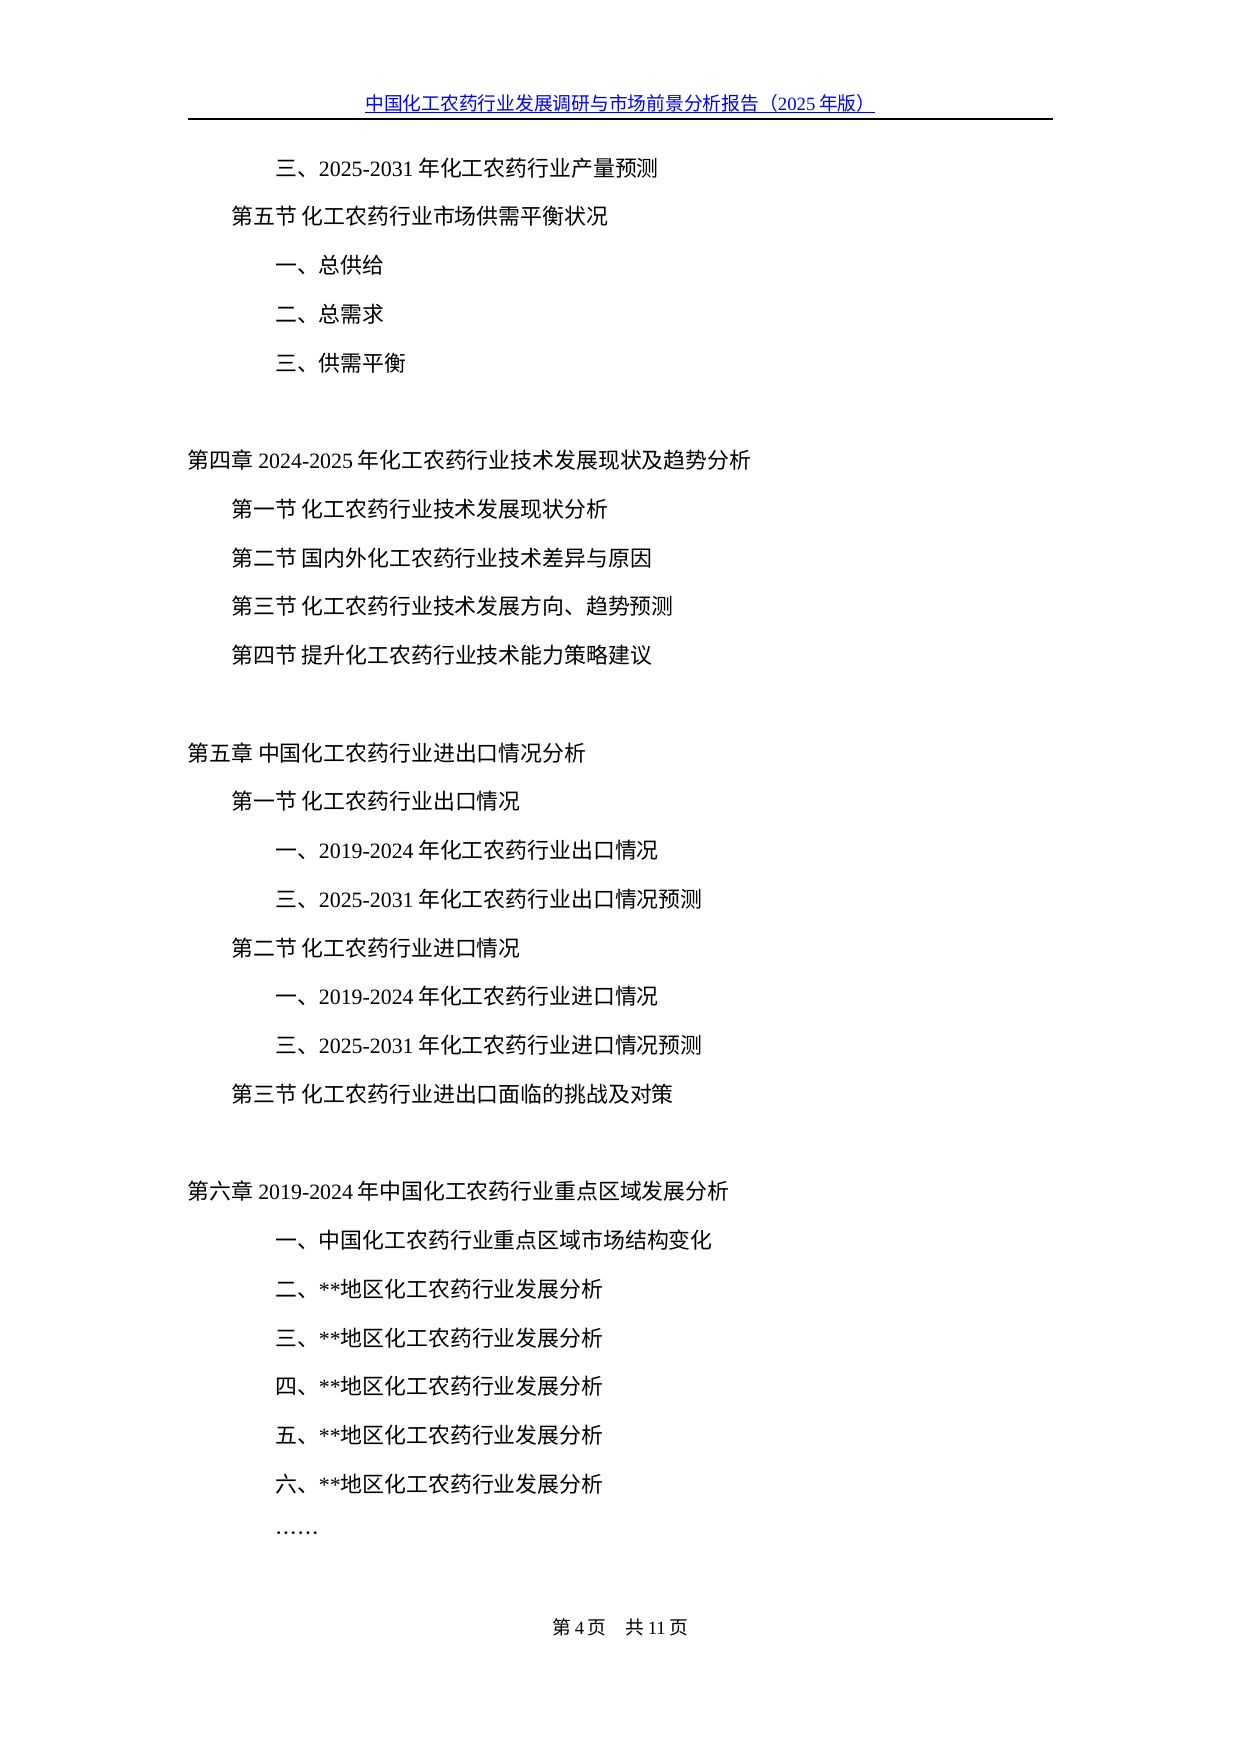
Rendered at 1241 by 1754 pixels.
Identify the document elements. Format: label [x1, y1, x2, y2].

text [187, 150, 1053, 1548]
